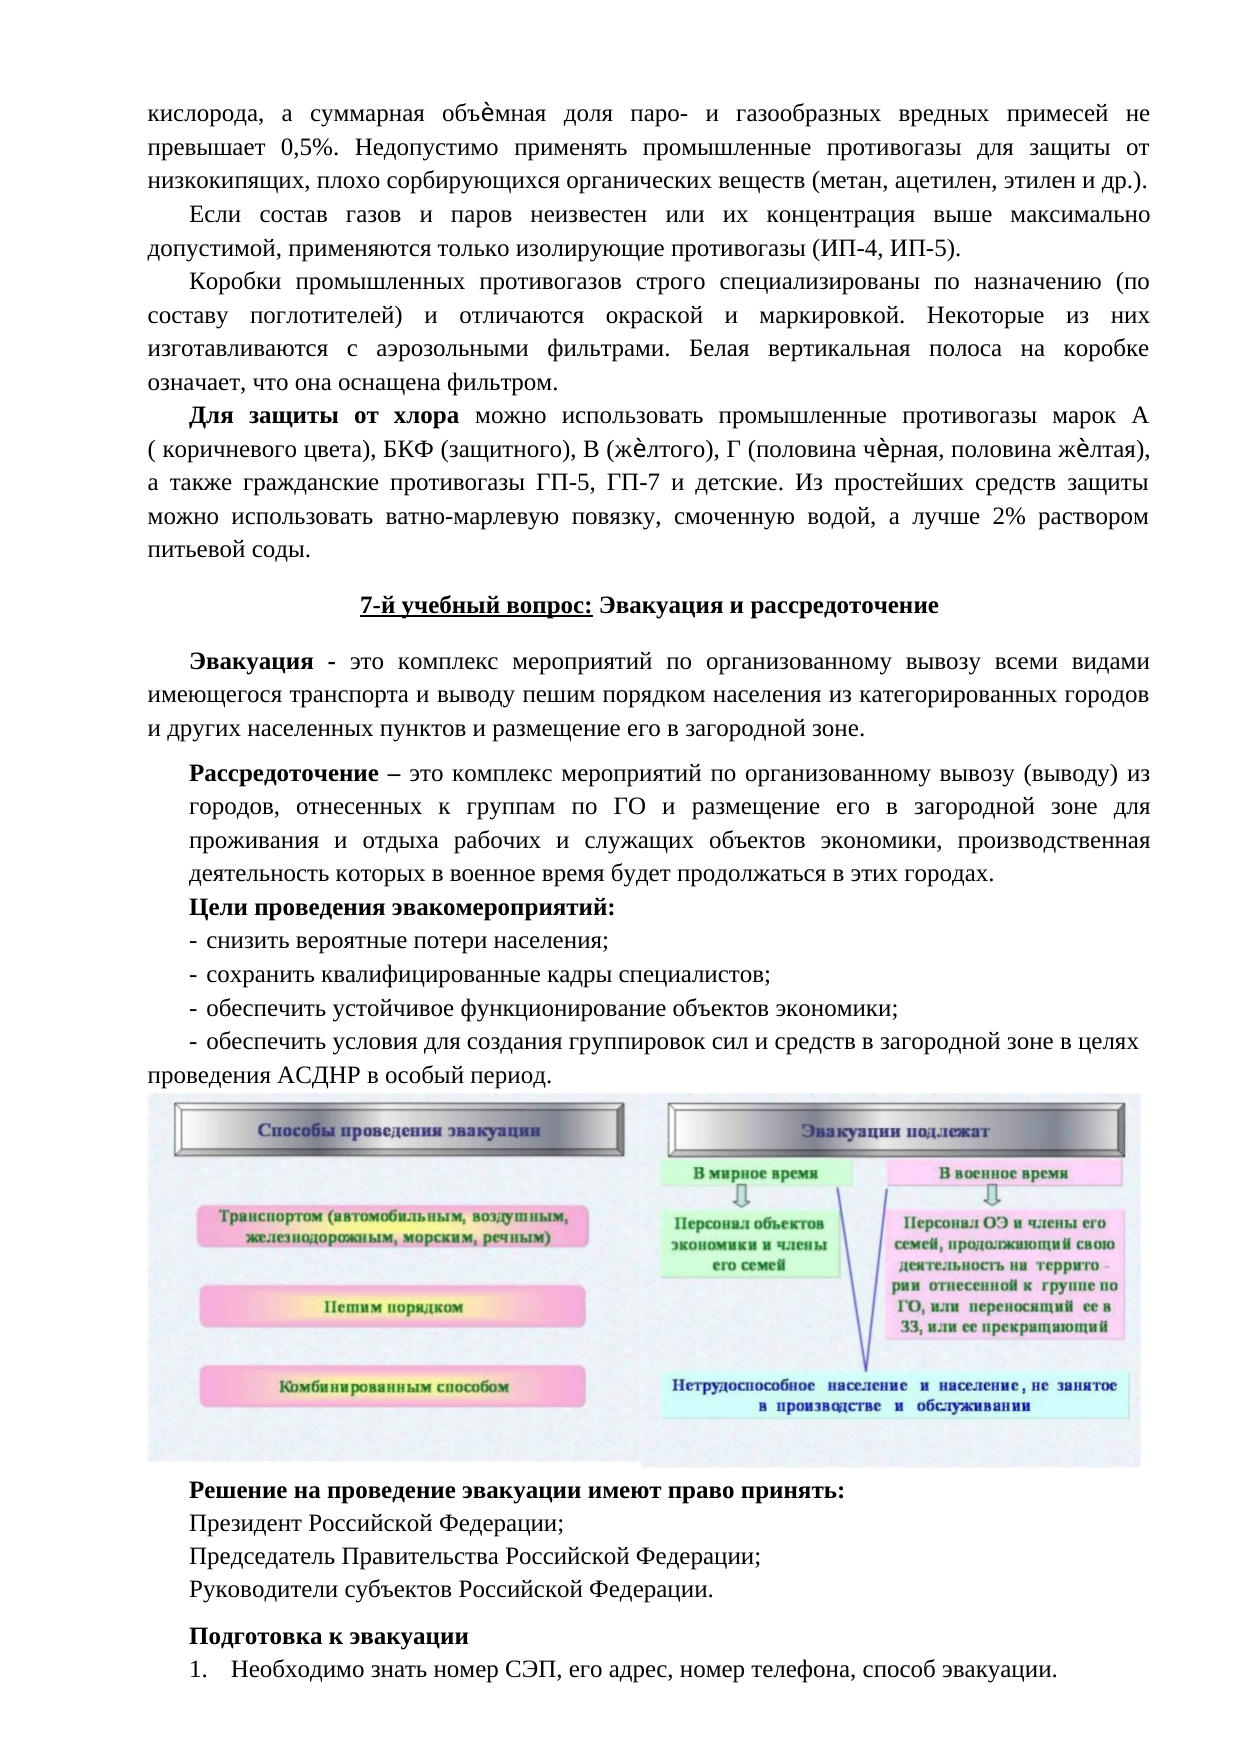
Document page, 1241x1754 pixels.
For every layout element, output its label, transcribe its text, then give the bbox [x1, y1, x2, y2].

picture [147, 1093, 1142, 1468]
text Эвакуация - это комплекс мероприятий по организованному вывозу всеми видами имеющегося транспорта и выводу пешим порядком населения из категорированных городов и других населенных пунктов и размещение его в загородной зоне. [147, 642, 1151, 743]
text Рассредоточение – это комплекс мероприятий по организованному вывозу (выводу) из городов, отнесенных к группам по ГО и размещение его в загородной зоне для проживания и отдыха рабочих и служащих объектов экономики, производственная деятельность которых в военное время будет продолжаться в этих городах. [189, 754, 1151, 889]
text 7-й учебный вопрос: Эвакуация и рассредоточение [147, 590, 1151, 619]
text Руководители субъектов Российской Федерации. [189, 1571, 1151, 1604]
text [147, 95, 1151, 196]
text Решение на проведение эвакуации имеют право принять: [189, 1472, 1151, 1505]
text Подготовка к эвакуации [189, 1618, 1151, 1651]
text Коробки промышленных противогазов строго специализированы по назначению (по составу поглотителей) и отличаются окраской и маркировкой. Некоторые из них изготавливаются с аэрозольными фильтрами. Белая вертикальная полоса на коробке означает, что она оснащена фильтром. [147, 263, 1151, 397]
list обеспечить устойчивое функционирование объектов экономики; [189, 989, 1151, 1023]
text 1. Необходимо знать номер СЭП, его адрес, номер телефона, способ эвакуации. [147, 1651, 1150, 1684]
text Цели проведения эвакомероприятий: [189, 889, 1151, 922]
text Президент Российской Федерации; [189, 1505, 1151, 1538]
list обеспечить условия для создания группировок сил и средств в загородной зоне в целях проведения АСДНР в особый период. [147, 1023, 1151, 1090]
text Если состав газов и паров неизвестен или их концентрация выше максимально допустимой, применяются только изолирующие противогазы (ИП-4, ИП-5). [147, 196, 1151, 263]
list снизить вероятные потери населения; [189, 922, 1151, 956]
list сохранить квалифицированные кадры специалистов; [189, 956, 1151, 989]
text Председатель Правительства Российской Федерации; [189, 1538, 1151, 1571]
text Для защиты от хлора можно использовать промышленные противогазы марок А ( коричневого цвета), БКФ (защитного), В (жѐлтого), Г (половина чѐрная, половина жѐлтая), а также гражданские противогазы ГП-5, ГП-7 и детские. Из простейших средств защиты можно использовать ватно-марлевую повязку, смоченную водой, а лучше 2% раствором питьевой соды. [147, 397, 1150, 564]
